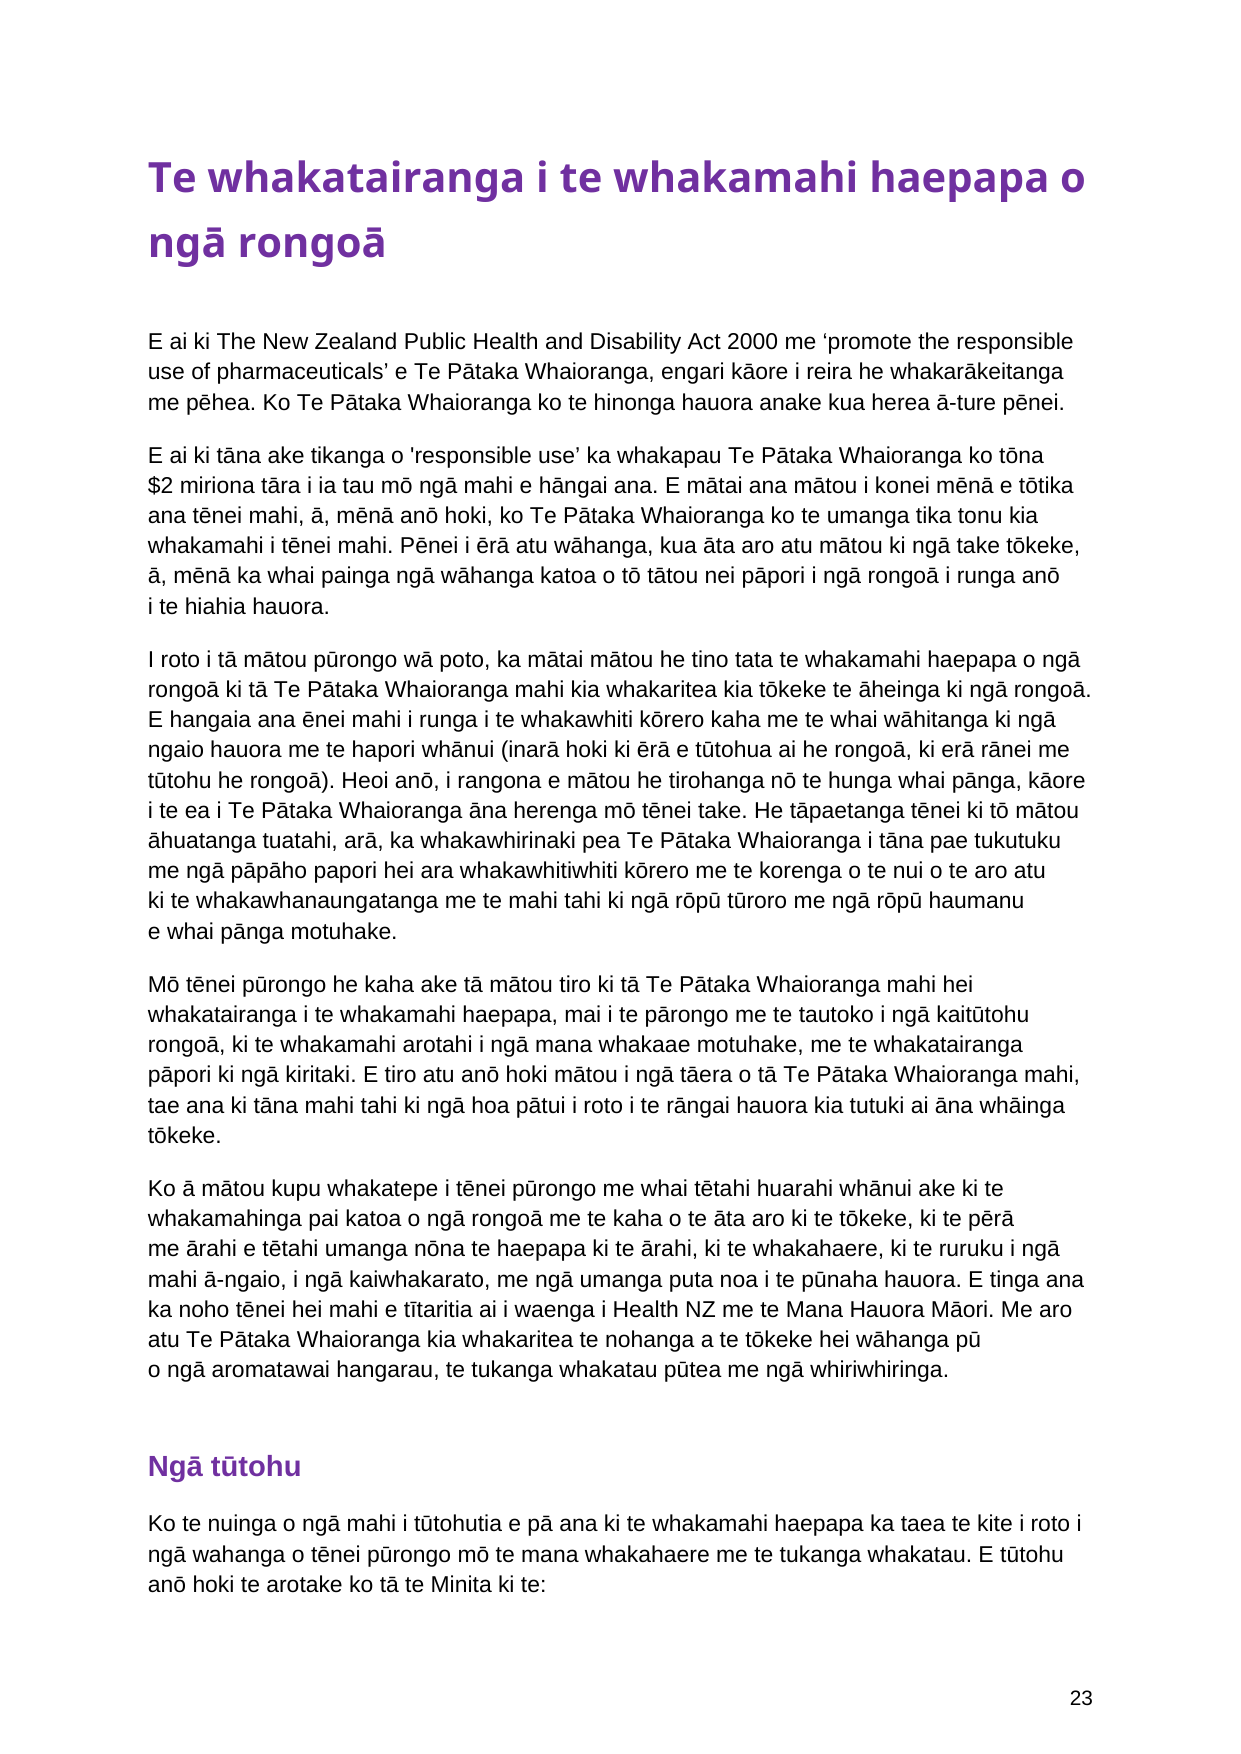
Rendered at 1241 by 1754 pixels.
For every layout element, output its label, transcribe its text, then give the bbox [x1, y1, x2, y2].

text Mō tēnei pūrongo he kaha ake tā mātou tiro ki tā Te Pātaka Whaioranga mahi hei whakatairanga i te whakamahi haepapa, mai i te pārongo me te tautoko i ngā kaitūtohu rongoā, ki te whakamahi arotahi i ngā mana whakaae motuhake, me te whakatairanga pāpori ki ngā kiritaki. E tiro atu anō hoki mātou i ngā tāera o tā Te Pātaka Whaioranga mahi, tae ana ki tāna mahi tahi ki ngā hoa pātui i roto i te rāngai hauora kia tutuki ai āna whāinga tōkeke. [148, 971, 1092, 1148]
text E ai ki The New Zealand Public Health and Disability Act 2000 me ‘promote the responsible use of pharmaceuticals’ e Te Pātaka Whaioranga, engari kāore i reira he whakarākeitanga me pēhea. Ko Te Pātaka Whaioranga ko te hinonga hauora anake kua herea ā-ture pēnei. [148, 328, 1092, 415]
text E ai ki tāna ake tikanga o 'responsible use’ ka whakapau Te Pātaka Whaioranga ko tōna $2 miriona tāra i ia tau mō ngā mahi e hāngai ana. E mātai ana mātou i konei mēnā e tōtika ana tēnei mahi, ā, mēnā anō hoki, ko Te Pātaka Whaioranga ko te umanga tika tonu kia whakamahi i tēnei mahi. Pēnei i ērā atu wāhanga, kua āta aro atu mātou ki ngā take tōkeke, ā, mēnā ka whai painga ngā wāhanga katoa o tō tātou nei pāpori i ngā rongoā i runga anō i te hiahia hauora. [148, 442, 1092, 619]
text Ko te nuinga o ngā mahi i tūtohutia e pā ana ki te whakamahi haepapa ka taea te kite i roto i ngā wahanga o tēnei pūrongo mō te mana whakahaere me te tukanga whakatau. E tūtohu anō hoki te arotake ko tā te Minita ki te: [148, 1510, 1092, 1597]
text Ko ā mātou kupu whakatepe i tēnei pūrongo me whai tētahi huarahi whānui ake ki te whakamahinga pai katoa o ngā rongoā me te kaha o te āta aro ki te tōkeke, ki te pērā me ārahi e tētahi umanga nōna te haepapa ki te ārahi, ki te whakahaere, ki te ruruku i ngā mahi ā-ngaio, i ngā kaiwhakarato, me ngā umanga puta noa i te pūnaha hauora. E tinga ana ka noho tēnei hei mahi e tītaritia ai i waenga i Health NZ me te Mana Hauora Māori. Me aro atu Te Pātaka Whaioranga kia whakaritea te nohanga a te tōkeke hei wāhanga pū o ngā aromatawai hangarau, te tukanga whakatau pūtea me ngā whiriwhiringa. [148, 1175, 1092, 1383]
subtitle Ngā tūtohu [148, 1449, 1092, 1482]
text I roto i tā mātou pūrongo wā poto, ka mātai mātou he tino tata te whakamahi haepapa o ngā rongoā ki tā Te Pātaka Whaioranga mahi kia whakaritea kia tōkeke te āheinga ki ngā rongoā. E hangaia ana ēnei mahi i runga i te whakawhiti kōrero kaha me te whai wāhitanga ki ngā ngaio hauora me te hapori whānui (inarā hoki ki ērā e tūtohua ai he rongoā, ki erā rānei me tūtohu he rongoā). Heoi anō, i rangona e mātou he tirohanga nō te hunga whai pānga, kāore i te ea i Te Pātaka Whaioranga āna herenga mō tēnei take. He tāpaetanga tēnei ki tō mātou āhuatanga tuatahi, arā, ka whakawhirinaki pea Te Pātaka Whaioranga i tāna pae tukutuku me ngā pāpāho papori hei ara whakawhitiwhiti kōrero me te korenga o te nui o te aro atu ki te whakawhanaungatanga me te mahi tahi ki ngā rōpū tūroro me ngā rōpū haumanu e whai pānga motuhake. [148, 646, 1092, 944]
subtitle Te whakatairanga i te whakamahi haepapa o ngā rongoā [148, 148, 1092, 270]
